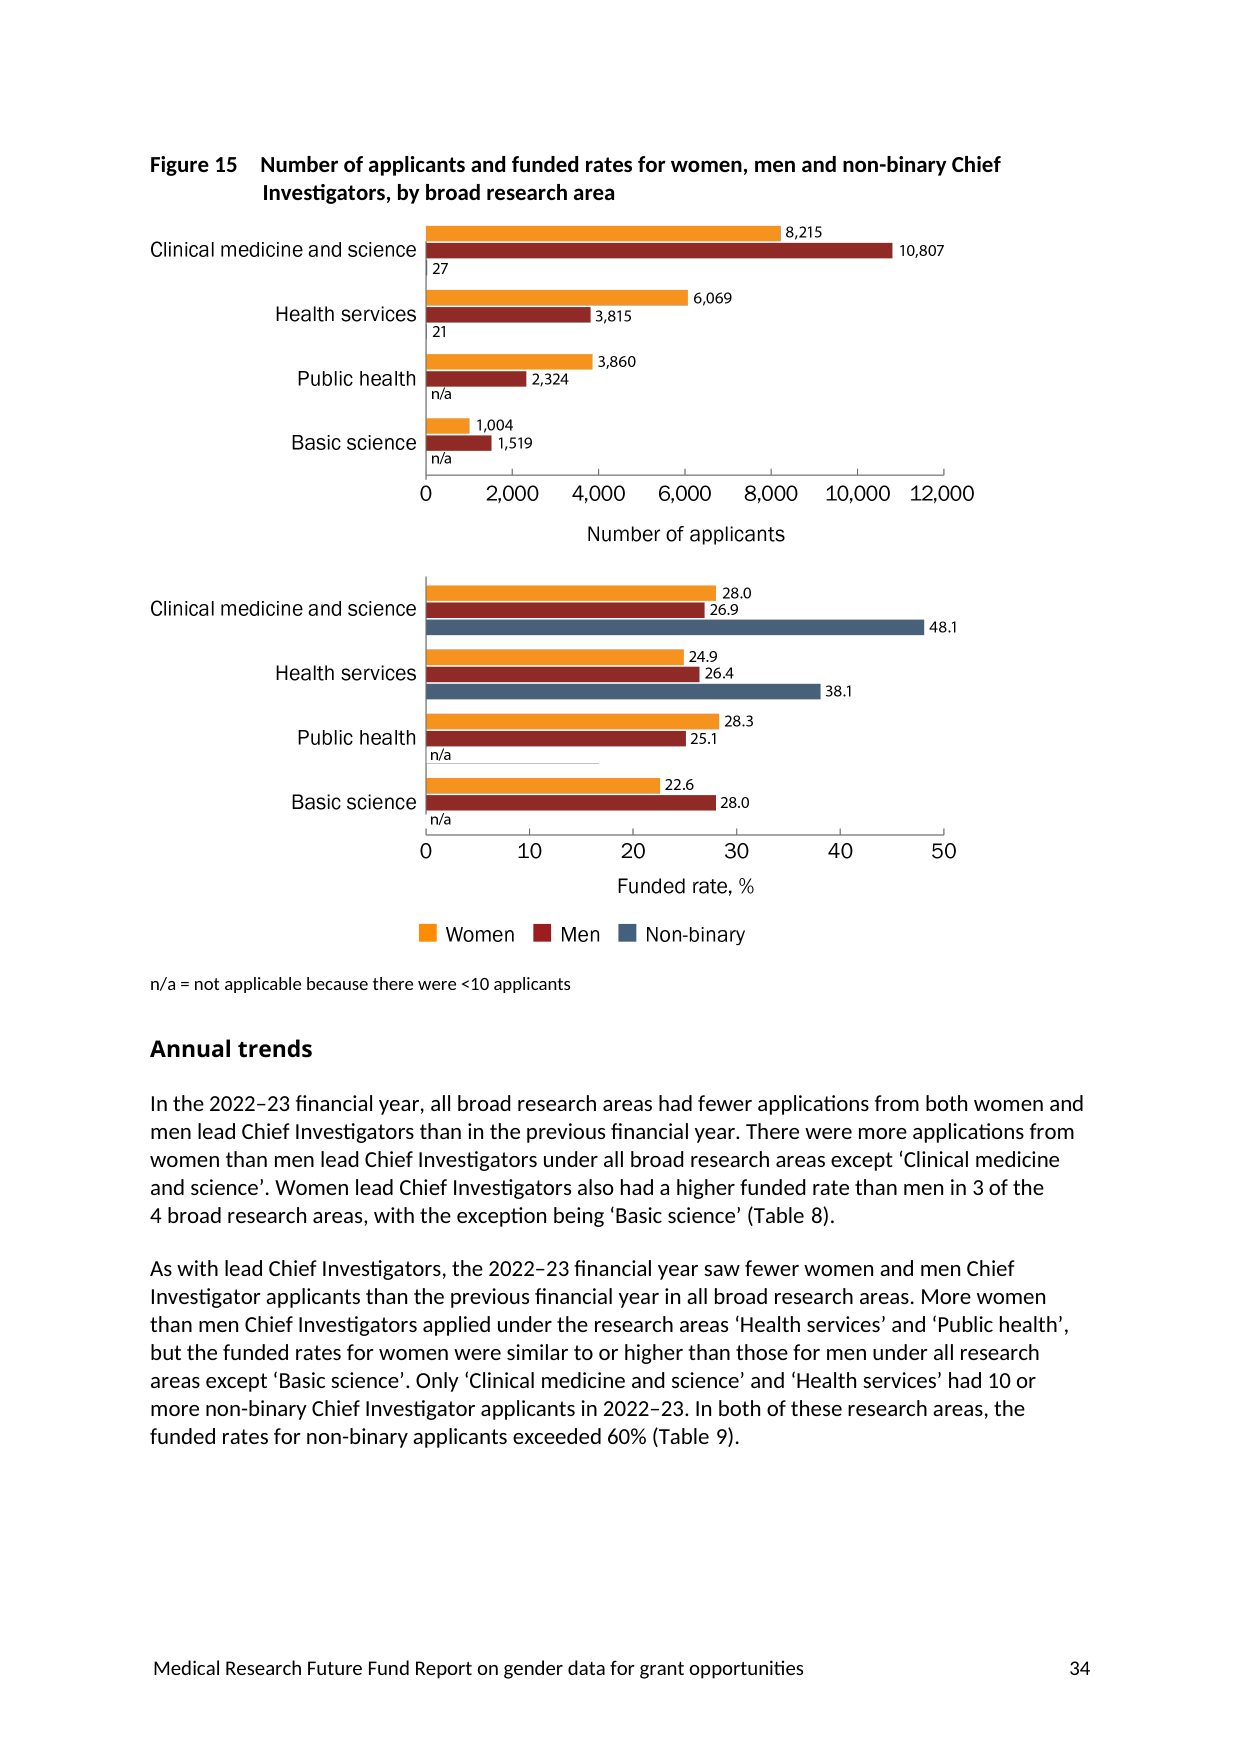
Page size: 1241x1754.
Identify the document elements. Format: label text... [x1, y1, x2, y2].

text As with lead Chief Investigators, the 2022–23 financial year saw fewer women and men Chief Investigator applicants than the previous financial year in all broad research areas. More women than men Chief Investigators applied under the research areas ‘Health services’ and ‘Public health’, but the funded rates for women were similar to or higher than those for men under all research areas except ‘Basic science’. Only ‘Clinical medicine and science’ and ‘Health services’ had 10 or more non-binary Chief Investigator applicants in 2022–23. In both of these research areas, the funded rates for non-binary applicants exceeded 60% (Table 9). [150, 1254, 1090, 1450]
text In the 2022–23 financial year, all broad research areas had fewer applications from both women and men lead Chief Investigators than in the previous financial year. There were more applications from women than men lead Chief Investigators under all broad research areas except ‘Clinical medicine and science’. Women lead Chief Investigators also had a higher funded rate than men in 3 of the 4 broad research areas, with the exception being ‘Basic science’ (Table 8). [150, 1089, 1090, 1229]
title Figure 15 Number of applicants and funded rates for women, men and non-binary Chief Investigators, by broad research area [150, 150, 1090, 206]
subtitle Annual trends [150, 1032, 1090, 1064]
list n/a = not applicable because there were <10 applicants [150, 972, 1090, 995]
picture [150, 218, 974, 947]
